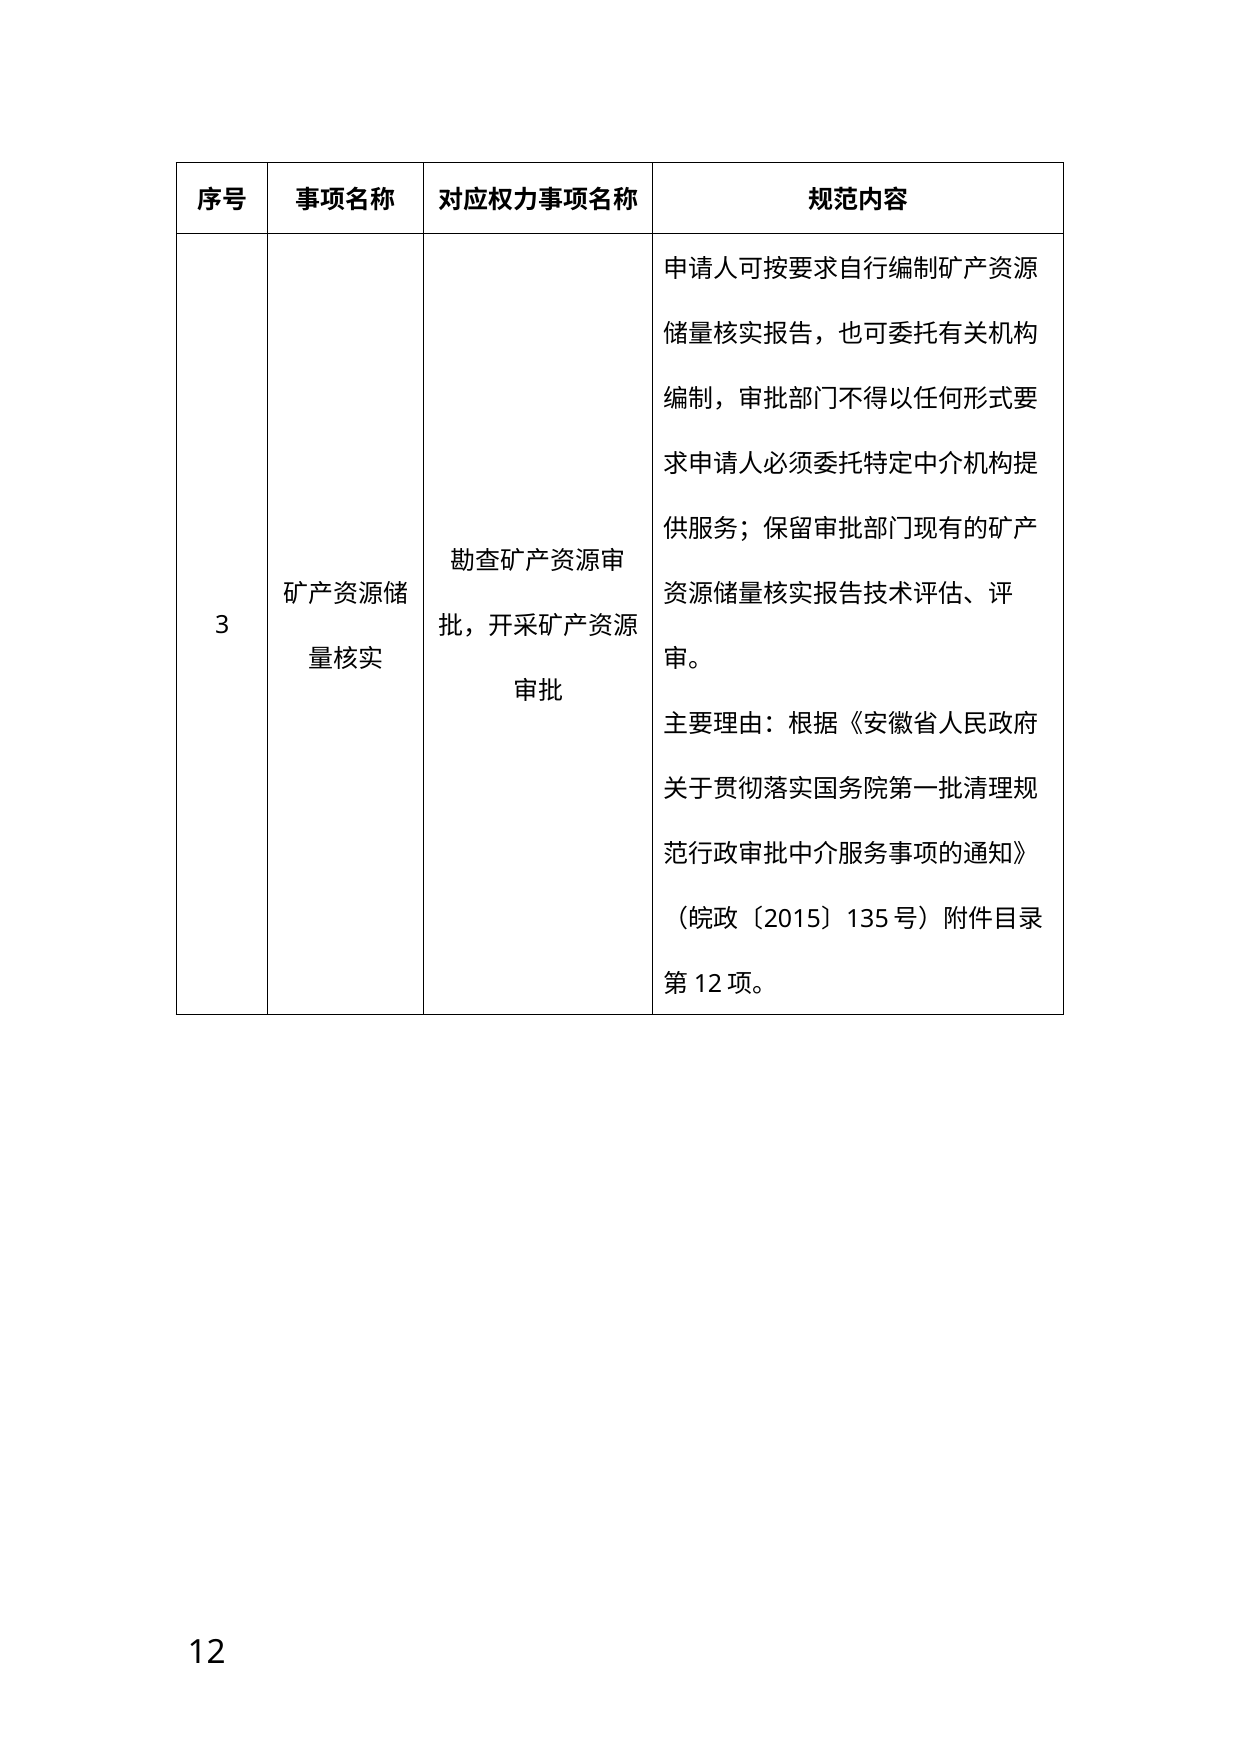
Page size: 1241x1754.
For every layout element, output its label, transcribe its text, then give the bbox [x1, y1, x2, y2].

table_cell 勘查矿产资源审批，开采矿产资源审批 [424, 234, 652, 1014]
table_header 事项名称 [268, 163, 423, 233]
table_cell 矿产资源储量核实 [268, 234, 423, 1014]
table_header 序号 [177, 163, 267, 233]
table_header 对应权力事项名称 [424, 163, 652, 233]
table_cell 申请人可按要求自行编制矿产资源储量核实报告，也可委托有关机构编制，审批部门不得以任何形式要求申请人必须委托特定中介机构提供服务；保留审批部门现有的矿产资源储量核实报告技术评估、评审。 主要理由：根据《安徽省人民政府关于贯彻落实国务院第一批清理规范行政审批中介服务事项的通知》（皖政〔2015〕135号）附件目录第12项。 [653, 234, 1063, 1014]
table_cell 3 [177, 234, 267, 1014]
table_header 规范内容 [653, 163, 1063, 233]
